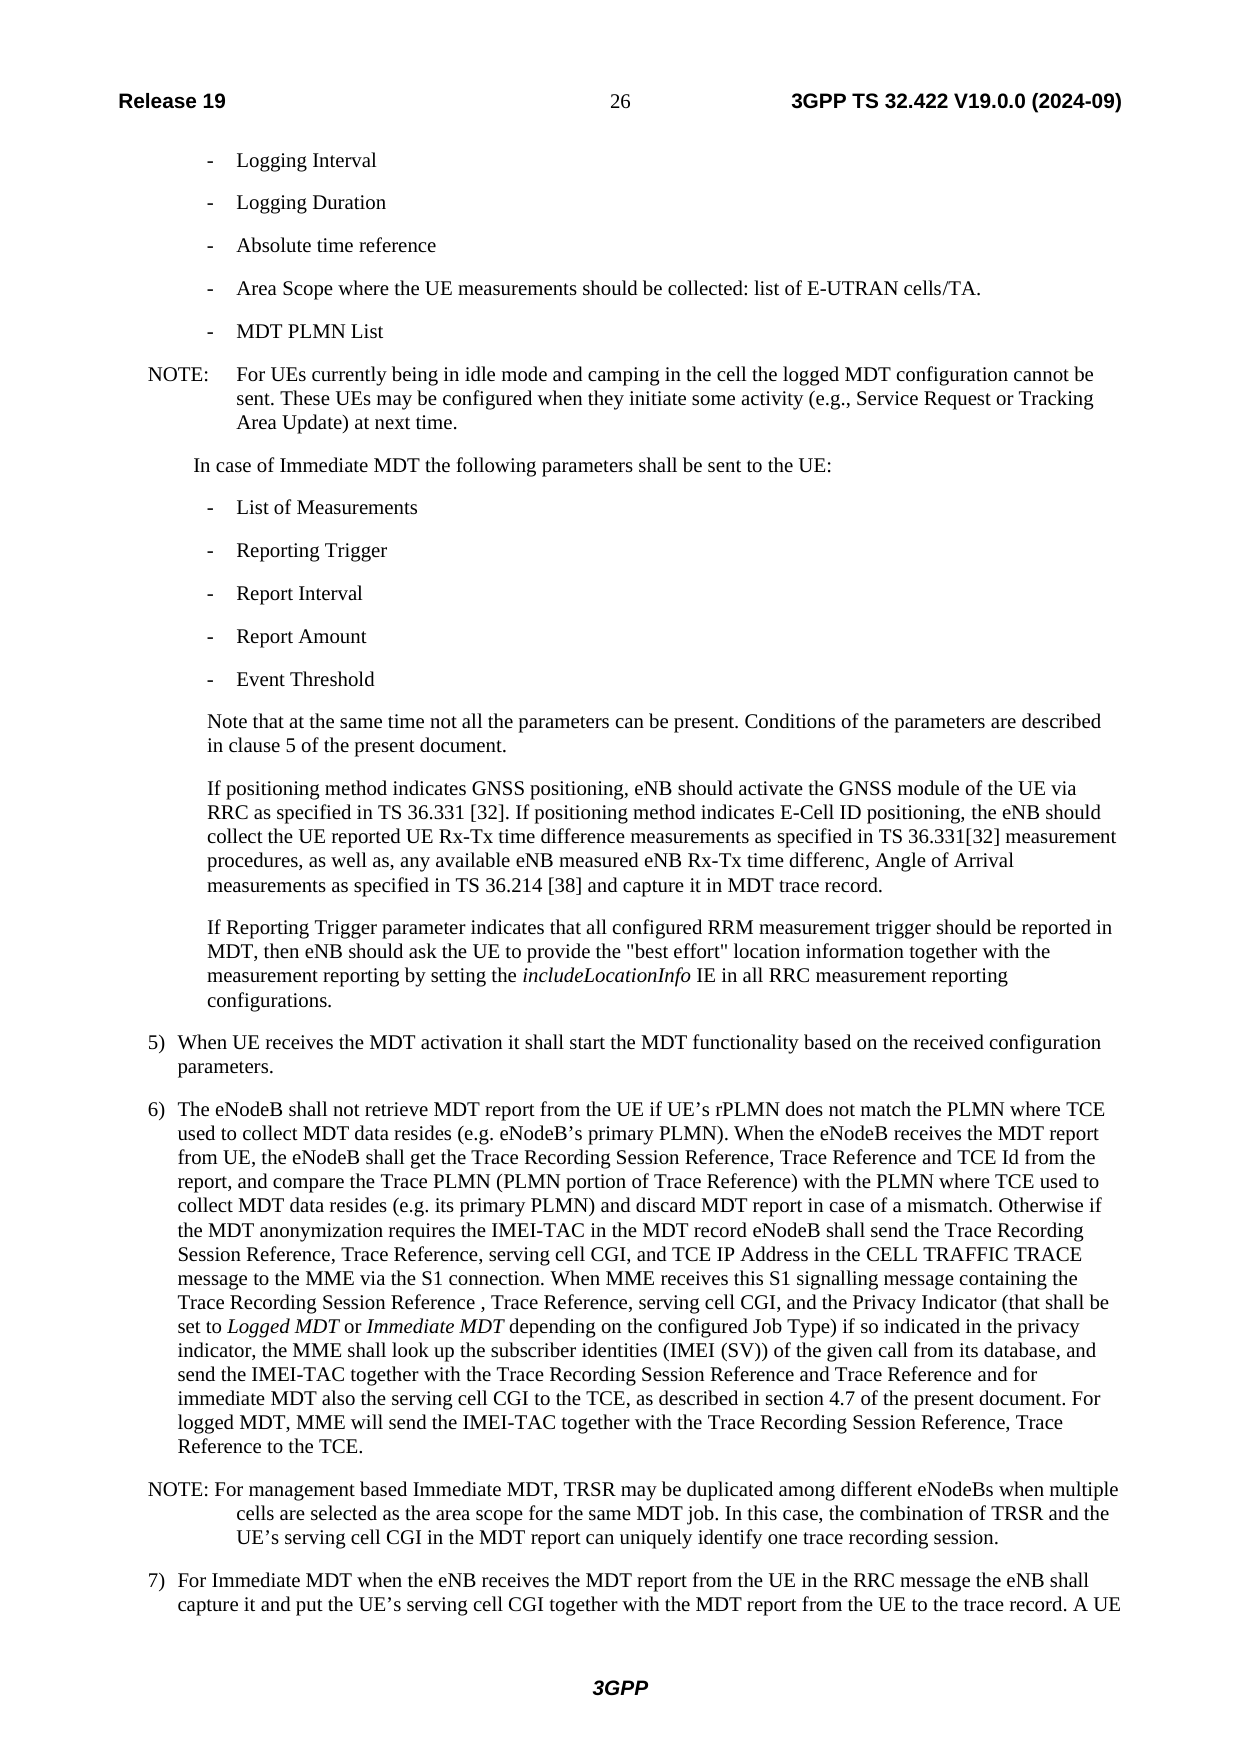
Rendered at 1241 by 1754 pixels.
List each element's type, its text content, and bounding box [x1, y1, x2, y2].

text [148, 1568, 1122, 1616]
text - Logging Interval [207, 147, 1122, 172]
text Note that at the same time not all the parameters can be present. Conditions of the parameters are described in clause 5 of the present document. [207, 709, 1122, 757]
text - Absolute time reference [207, 233, 1122, 257]
text NOTE: For management based Immediate MDT, TRSR may be duplicated among different eNodeBs when multiple cells are selected as the area scope for the same MDT job. In this case, the combination of TRSR and the UE’s serving cell CGI in the MDT report can uniquely identify one trace recording session. [148, 1477, 1122, 1549]
text - Report Interval [207, 581, 1122, 605]
text NOTE: For UEs currently being in idle mode and camping in the cell the logged MDT configuration cannot be sent. These UEs may be configured when they initiate some activity (e.g., Service Request or Tracking Area Update) at next time. [148, 362, 1122, 434]
text If positioning method indicates GNSS positioning, eNB should activate the GNSS module of the UE via RRC as specified in TS 36.331 [32]. If positioning method indicates E-Cell ID positioning, the eNB should collect the UE reported UE Rx-Tx time difference measurements as specified in TS 36.331[32] measurement procedures, as well as, any available eNB measured eNB Rx-Tx time differenc, Angle of Arrival measurements as specified in TS 36.214 [38] and capture it in MDT trace record. [207, 776, 1122, 897]
text - Logging Duration [207, 190, 1122, 214]
text If Reporting Trigger parameter indicates that all configured RRM measurement trigger should be reported in MDT, then eNB should ask the UE to provide the "best effort" location information together with the measurement reporting by setting the includeLocationInfo IE in all RRC measurement reporting configurations. [207, 915, 1122, 1012]
text - Report Amount [207, 624, 1122, 648]
text 5) When UE receives the MDT activation it shall start the MDT functionality based on the received configuration parameters. [148, 1030, 1122, 1078]
text In case of Immediate MDT the following parameters shall be sent to the UE: [193, 452, 1122, 477]
text 6) The eNodeB shall not retrieve MDT report from the UE if UE’s rPLMN does not match the PLMN where TCE used to collect MDT data resides (e.g. eNodeB’s primary PLMN). When the eNodeB receives the MDT report from UE, the eNodeB shall get the Trace Recording Session Reference, Trace Reference and TCE Id from the report, and compare the Trace PLMN (PLMN portion of Trace Reference) with the PLMN where TCE used to collect MDT data resides (e.g. its primary PLMN) and discard MDT report in case of a mismatch. Otherwise if the MDT anonymization requires the IMEI-TAC in the MDT record eNodeB shall send the Trace Recording Session Reference, Trace Reference, serving cell CGI, and TCE IP Address in the CELL TRAFFIC TRACE message to the MME via the S1 connection. When MME receives this S1 signalling message containing the Trace Recording Session Reference , Trace Reference, serving cell CGI, and the Privacy Indicator (that shall be set to Logged MDT or Immediate MDT depending on the configured Job Type) if so indicated in the privacy indicator, the MME shall look up the subscriber identities (IMEI (SV)) of the given call from its database, and send the IMEI-TAC together with the Trace Recording Session Reference and Trace Reference and for immediate MDT also the serving cell CGI to the TCE, as described in section 4.7 of the present document. For logged MDT, MME will send the IMEI-TAC together with the Trace Recording Session Reference, Trace Reference to the TCE. [148, 1097, 1122, 1458]
text - Reporting Trigger [207, 538, 1122, 562]
text - Event Threshold [207, 667, 1122, 691]
text - MDT PLMN List [207, 319, 1122, 343]
text - Area Scope where the UE measurements should be collected: list of E-UTRAN cells/TA. [207, 276, 1122, 300]
text - List of Measurements [207, 495, 1122, 519]
